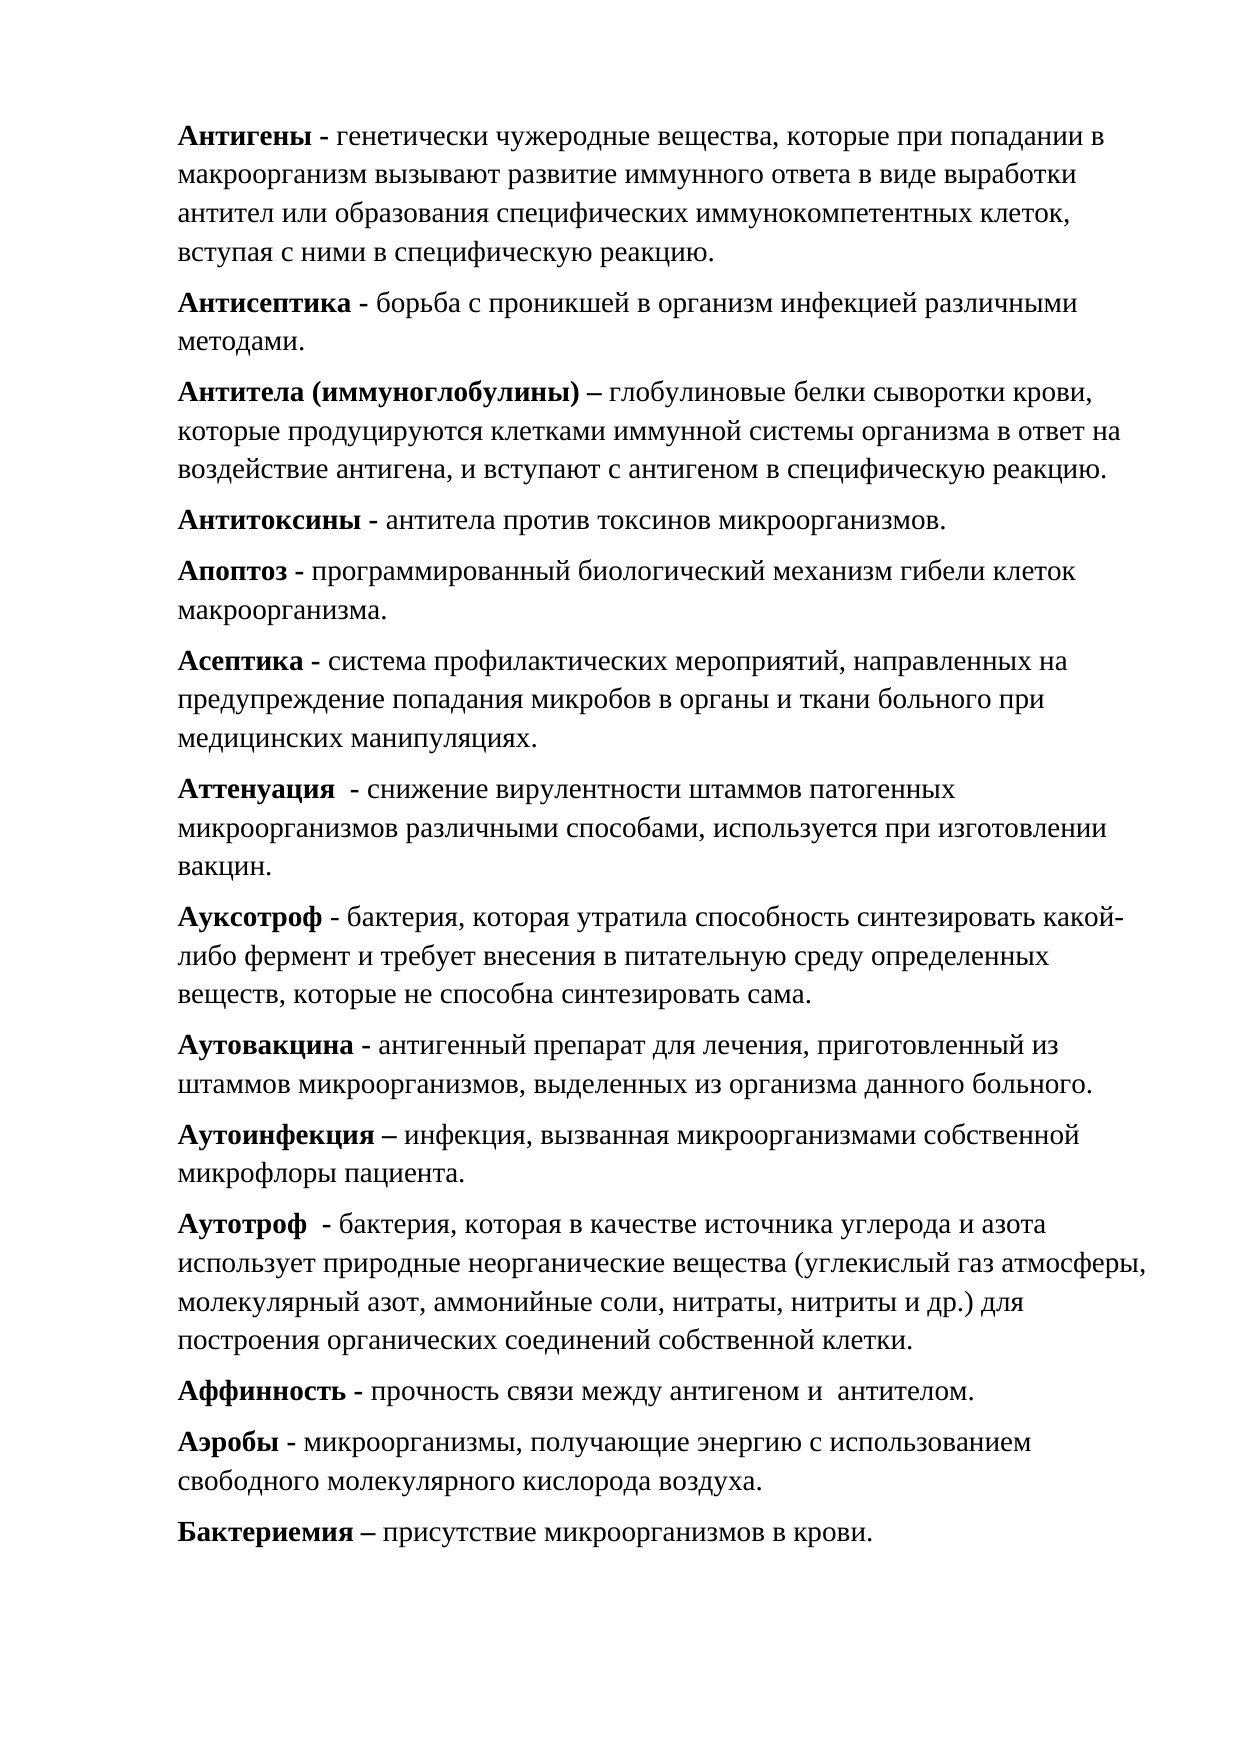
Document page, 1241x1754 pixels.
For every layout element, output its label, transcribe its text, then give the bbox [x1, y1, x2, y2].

text Аутотроф - бактерия, которая в качестве источника углерода и азота использует природные неорганические вещества (углекислый газ атмосферы, молекулярный азот, аммонийные соли, нитраты, нитриты и др.) для построения органических соединений собственной клетки. [177, 1207, 1152, 1356]
text Антитела (иммуноглобулины) – глобулиновые белки сыворотки крови, которые продуцируются клетками иммунной системы организма в ответ на воздействие антигена, и вступают с антигеном в специфическую реакцию. [177, 374, 1152, 485]
text Антисептика - борьба с проникшей в организм инфекцией различными методами. [177, 285, 1152, 357]
text Асептика - система профилактических мероприятий, направленных на предупреждение попадания микробов в органы и ткани больного при медицинских манипуляциях. [177, 643, 1152, 754]
text Аутовакцина - антигенный препарат для лечения, приготовленный из штаммов микроорганизмов, выделенных из организма данного больного. [177, 1027, 1152, 1099]
text Антитоксины - антитела против токсинов микроорганизмов. [177, 502, 1152, 536]
text Апоптоз - программированный биологический механизм гибели клеток макроорганизма. [177, 553, 1152, 626]
text Аффинность - прочность связи между антигеном и антителом. [177, 1373, 1152, 1407]
text Аэробы - микроорганизмы, получающие энергию с использованием свободного молекулярного кислорода воздуха. [177, 1424, 1152, 1496]
text Антигены - генетически чужеродные вещества, которые при попадании в макроорганизм вызывают развитие иммунного ответа в виде выработки антител или образования специфических иммунокомпетентных клеток, вступая с ними в специфическую реакцию. [177, 118, 1152, 267]
text Ауксотроф - бактерия, которая утратила способность синтезировать какой-либо фермент и требует внесения в питательную среду определенных веществ, которые не способна синтезировать сама. [177, 899, 1152, 1010]
text Аутоинфекция – инфекция, вызванная микроорганизмами собственной микрофлоры пациента. [177, 1117, 1152, 1189]
text Бактериемия – присутствие микроорганизмов в крови. [177, 1514, 1152, 1547]
text Аттенуация - снижение вирулентности штаммов патогенных микроорганизмов различными способами, используется при изготовлении вакцин. [177, 771, 1152, 882]
